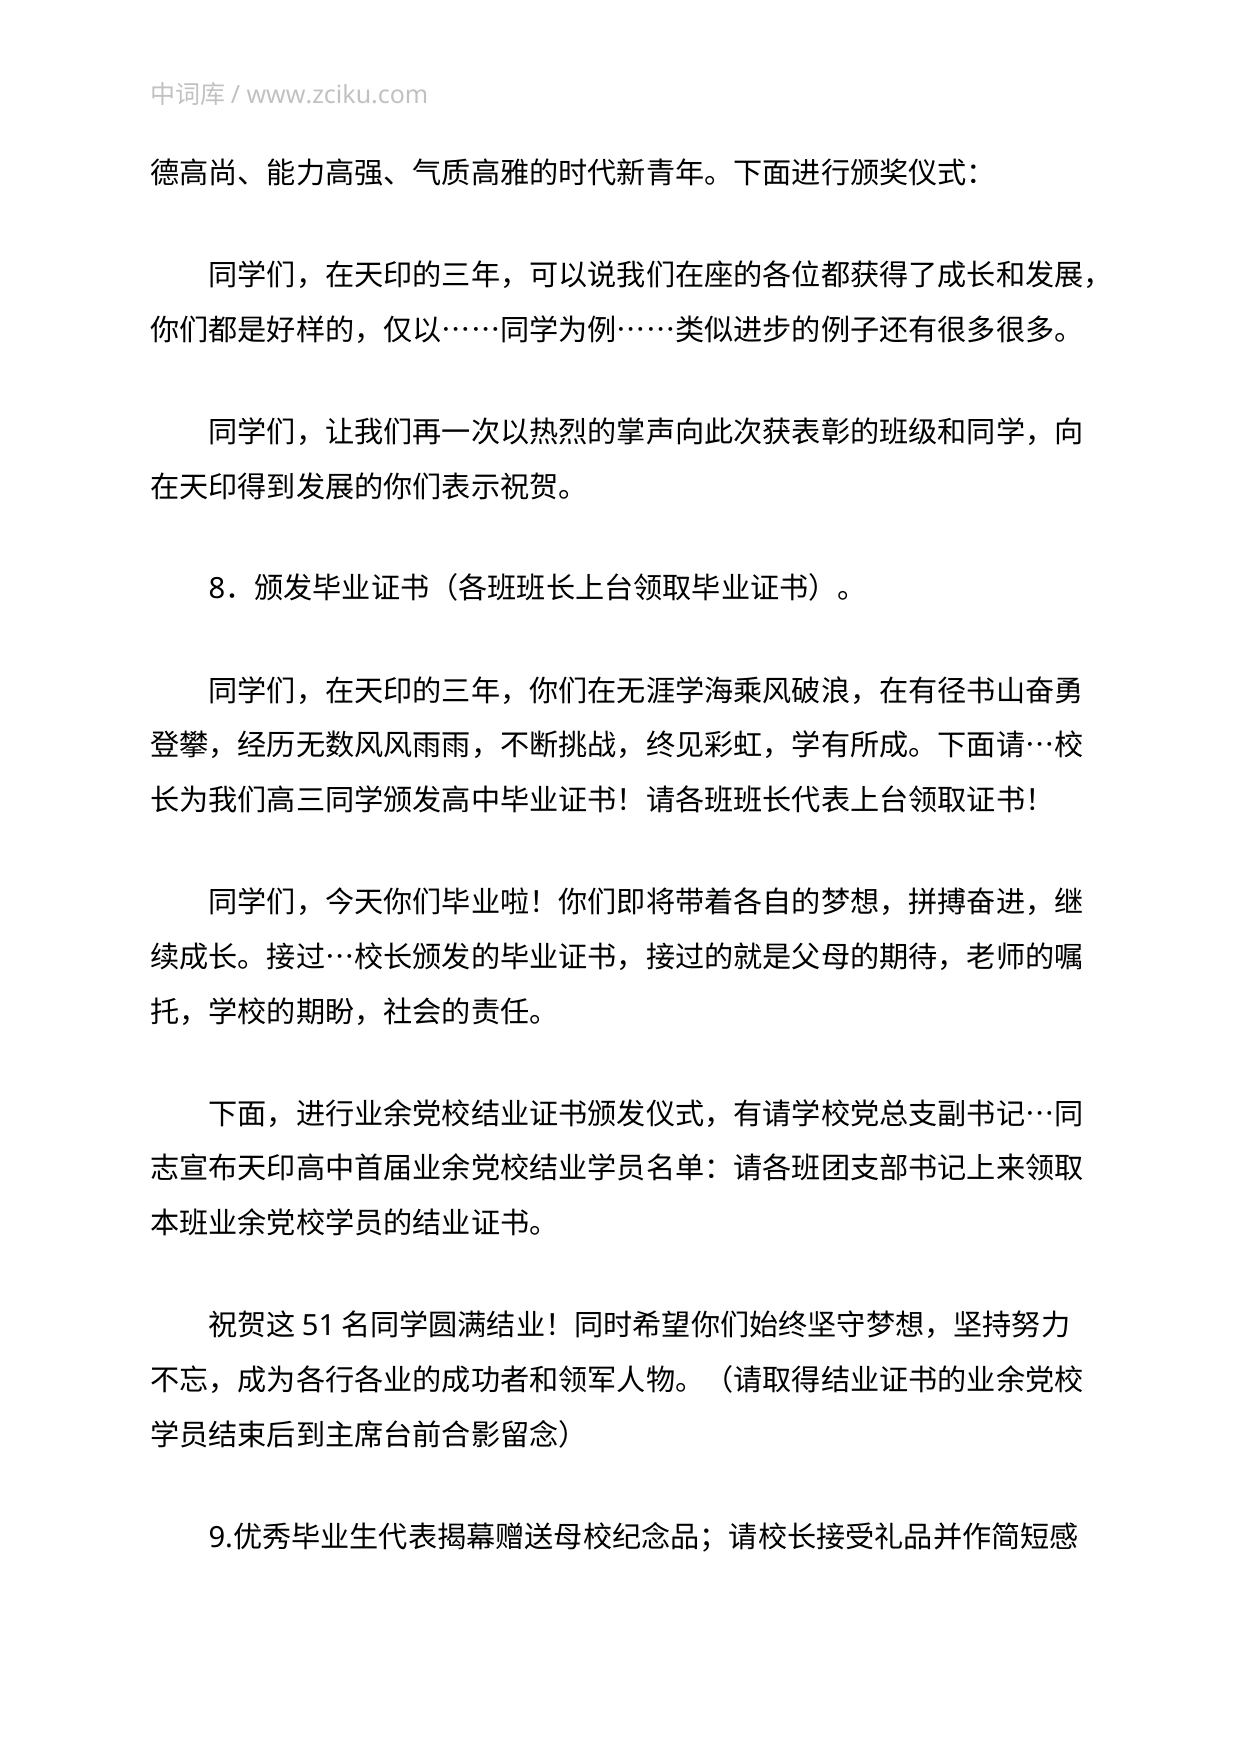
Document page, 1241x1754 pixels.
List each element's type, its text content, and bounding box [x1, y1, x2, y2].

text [150, 150, 1090, 192]
text 同学们，在天印的三年，你们在无涯学海乘风破浪，在有径书山奋勇登攀，经历无数风风雨雨，不断挑战，终见彩虹，学有所成。下面请…校长为我们高三同学颁发高中毕业证书！请各班班长代表上台领取证书！ [150, 667, 1090, 819]
text 同学们，在天印的三年，可以说我们在座的各位都获得了成长和发展，你们都是好样的，仅以……同学为例……类似进步的例子还有很多很多。 [150, 252, 1090, 349]
text 同学们，让我们再一次以热烈的掌声向此次获表彰的班级和同学，向在天印得到发展的你们表示祝贺。 [150, 408, 1090, 506]
text 同学们，今天你们毕业啦！你们即将带着各自的梦想，拼搏奋进，继续成长。接过…校长颁发的毕业证书，接过的就是父母的期待，老师的嘱托，学校的期盼，社会的责任。 [150, 879, 1090, 1031]
text 祝贺这51名同学圆满结业！同时希望你们始终坚守梦想，坚持努力不忘，成为各行各业的成功者和领军人物。（请取得结业证书的业余党校学员结束后到主席台前合影留念） [150, 1302, 1090, 1454]
text 8．颁发毕业证书（各班班长上台领取毕业证书）。 [150, 565, 1090, 607]
text 下面，进行业余党校结业证书颁发仪式，有请学校党总支副书记…同志宣布天印高中首届业余党校结业学员名单：请各班团支部书记上来领取本班业余党校学员的结业证书。 [150, 1090, 1090, 1242]
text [150, 1513, 1090, 1556]
